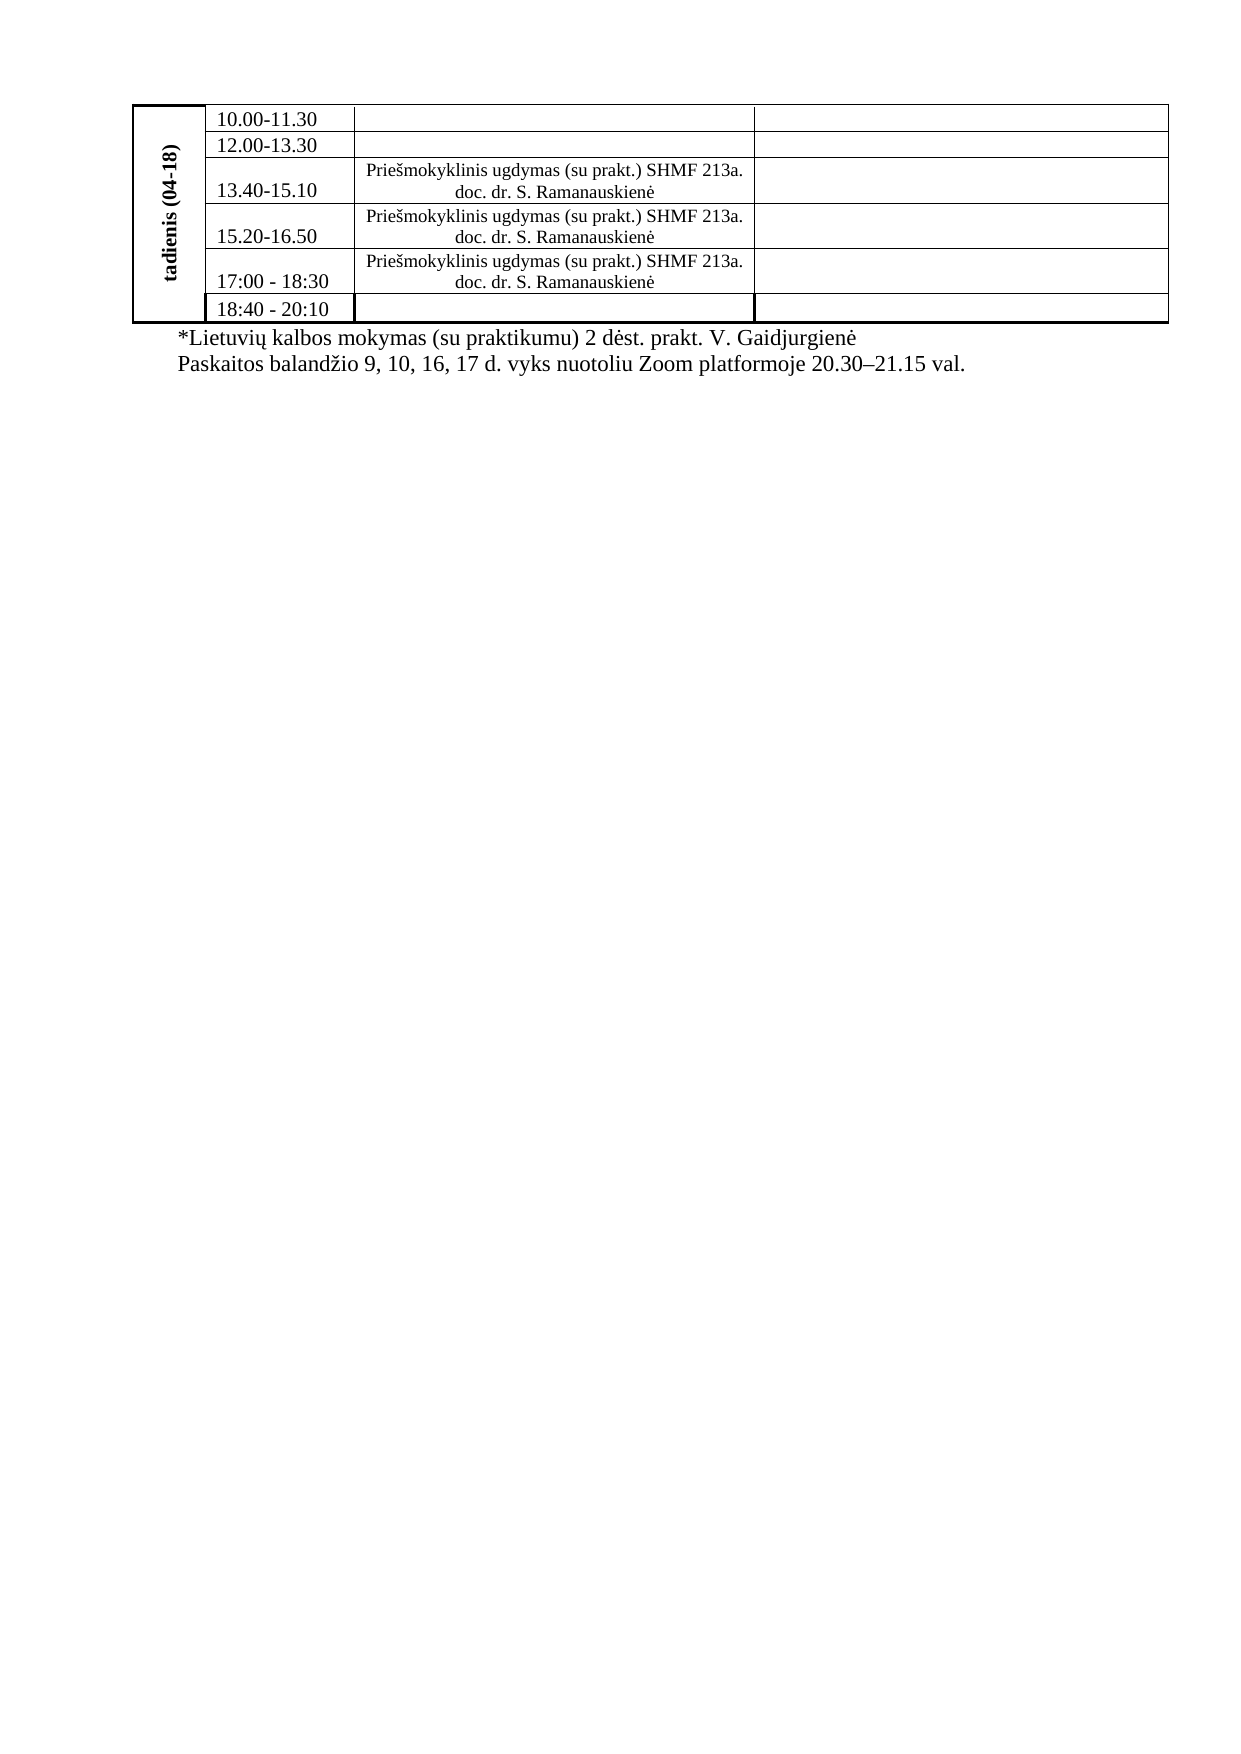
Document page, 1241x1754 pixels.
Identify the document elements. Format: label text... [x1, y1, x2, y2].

table_cell [356, 294, 753, 321]
table_cell [755, 204, 1168, 248]
table_cell 10.00-11.30 [206, 105, 355, 131]
table_cell 13.40-15.10 [206, 158, 354, 202]
table_cell [755, 132, 1168, 157]
text Paskaitos balandžio 9, 10, 16, 17 d. vyks nuotoliu Zoom platformoje 20.30–21.15 val. [177, 350, 1181, 377]
table_cell Priešmokyklinis ugdymas (su prakt.) SHMF 213a. doc. dr. S. Ramanauskienė [355, 204, 754, 248]
table_cell 17:00 - 18:30 [206, 249, 354, 293]
table_cell 15.20-16.50 [206, 204, 354, 248]
table_cell Priešmokyklinis ugdymas (su prakt.) SHMF 213a. doc. dr. S. Ramanauskienė [355, 158, 754, 202]
table_cell Priešmokyklinis ugdymas (su prakt.) SHMF 213a. doc. dr. S. Ramanauskienė [355, 249, 754, 293]
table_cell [134, 107, 205, 321]
table_cell [755, 158, 1168, 202]
table_cell 18:40 - 20:10 [207, 294, 353, 321]
table_cell [755, 249, 1168, 293]
table_cell [755, 105, 1168, 131]
table_cell [355, 105, 754, 131]
table_cell [756, 294, 1168, 321]
table_cell [355, 132, 754, 157]
table_cell 12.00-13.30 [206, 132, 354, 157]
text *Lietuvių kalbos mokymas (su praktikumu) 2 dėst. prakt. V. Gaidjurgienė [177, 324, 1181, 350]
